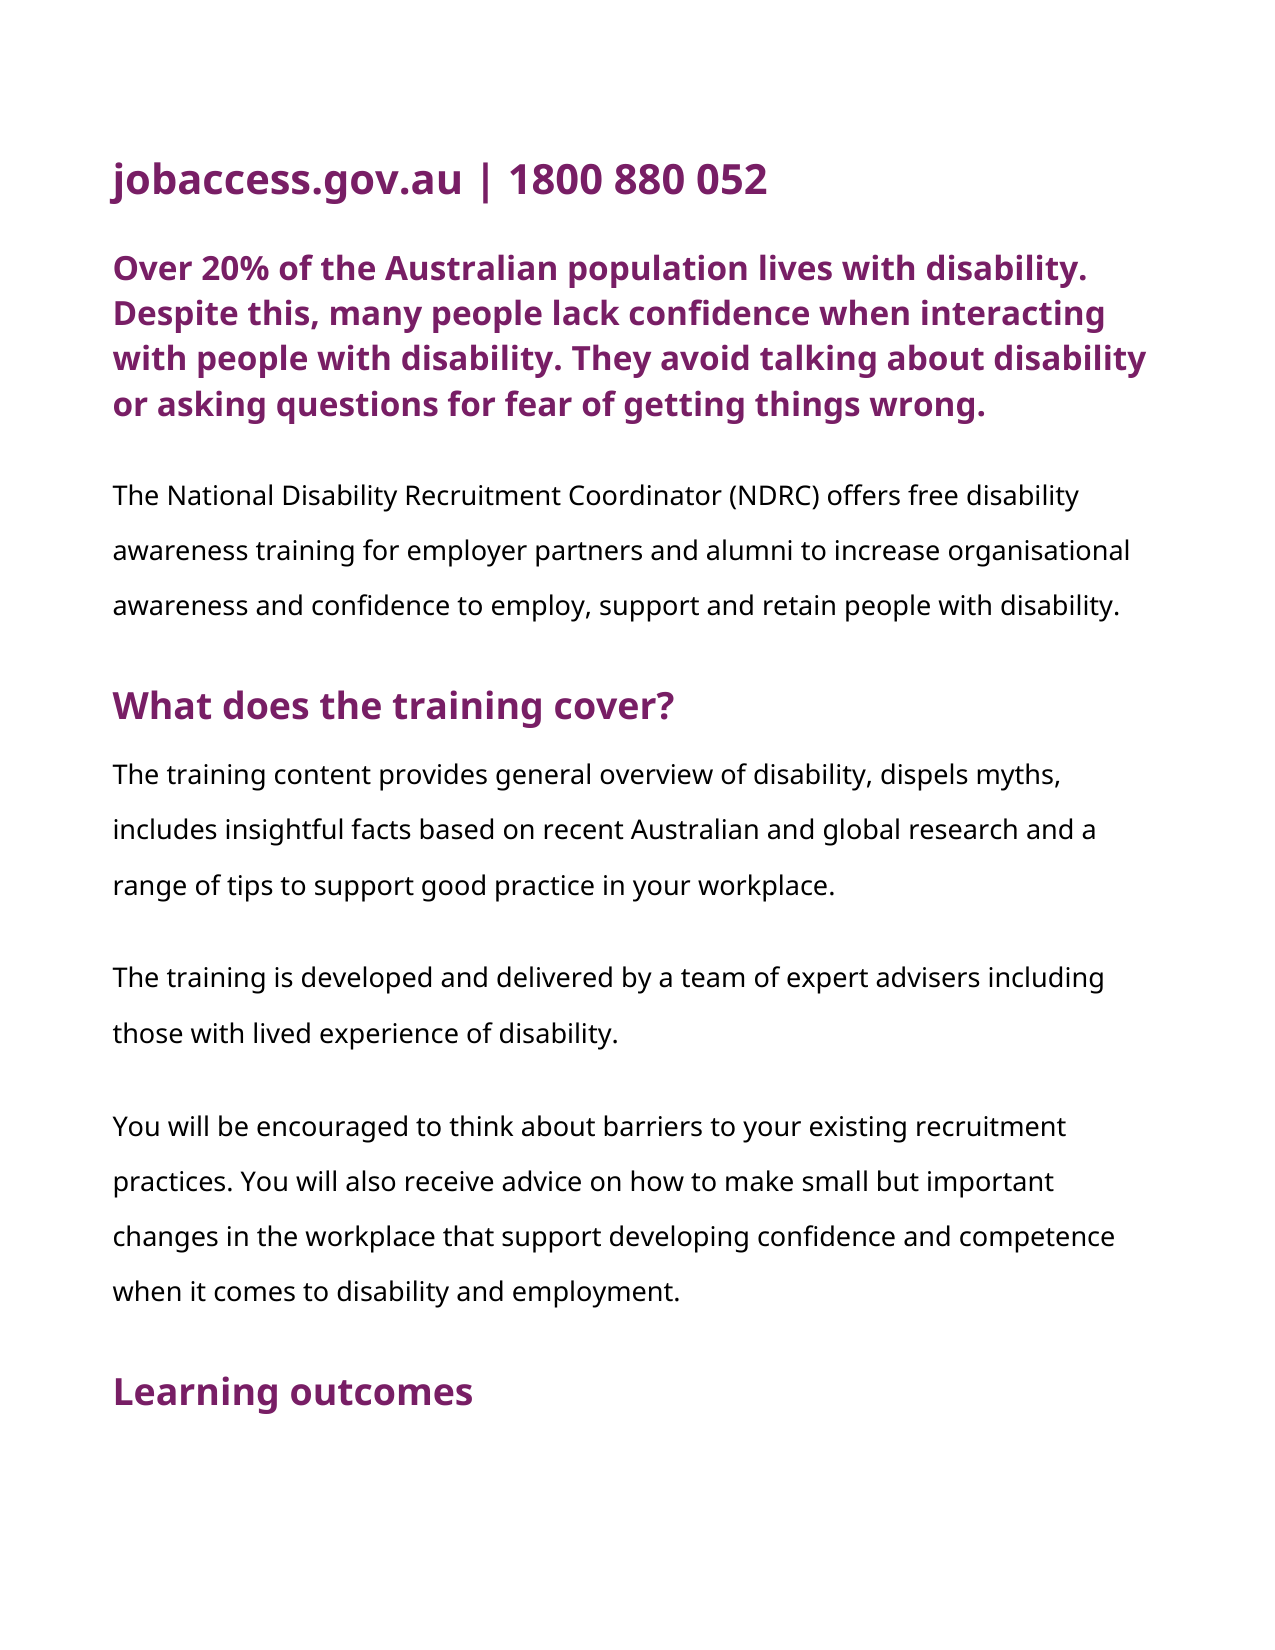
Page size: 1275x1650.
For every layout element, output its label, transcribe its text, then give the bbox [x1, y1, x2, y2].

text The National Disability Recruitment Coordinator (NDRC) offers free disability awareness training for employer partners and alumni to increase organisational awareness and confidence to employ, support and retain people with disability. [112, 476, 1163, 623]
text The training content provides general overview of disability, dispels myths, includes insightful facts based on recent Australian and global research and a range of tips to support good practice in your workplace. [112, 755, 1163, 903]
subtitle jobaccess.gov.au | 1800 880 052 [112, 150, 1163, 207]
text The training is developed and delivered by a team of expert advisers including those with lived experience of disability. [112, 959, 1163, 1051]
subtitle Learning outcomes [112, 1366, 1163, 1417]
text You will be encouraged to think about barriers to your existing recruitment practices. You will also receive advice on how to make small but important changes in the workplace that support developing confidence and competence when it comes to disability and employment. [112, 1107, 1163, 1310]
subtitle What does the training cover? [112, 679, 1163, 730]
text Over 20% of the Australian population lives with disability. Despite this, many people lack confidence when interacting with people with disability. They avoid talking about disability or asking questions for fear of getting things wrong. [112, 244, 1163, 426]
